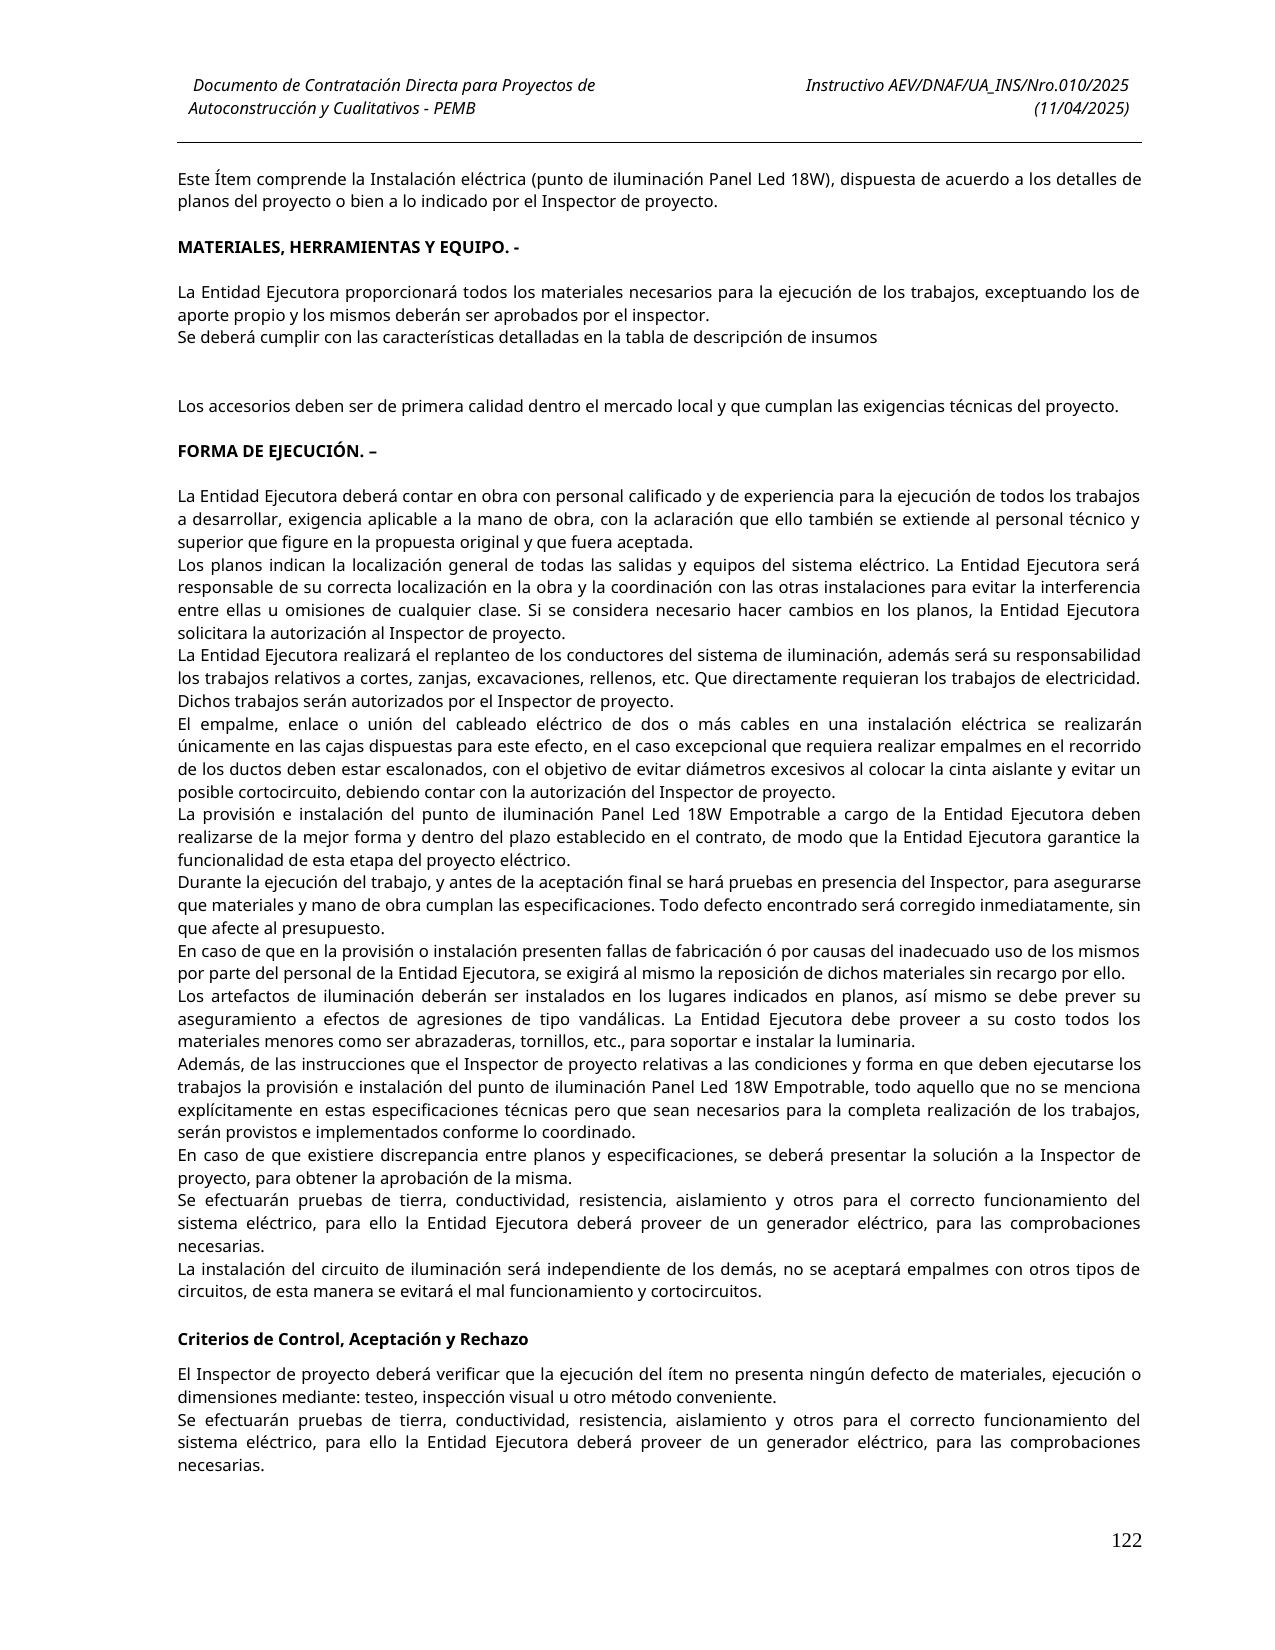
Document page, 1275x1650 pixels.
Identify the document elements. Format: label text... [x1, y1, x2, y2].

text Los planos indican la localización general de todas las salidas y equipos del sistema eléctrico. La Entidad Ejecutora será responsable de su correcta localización en la obra y la coordinación con las otras instalaciones para evitar la interferencia entre ellas u omisiones de cualquier clase. Si se considera necesario hacer cambios en los planos, la Entidad Ejecutora solicitara la autorización al Inspector de proyecto. [177, 553, 1142, 644]
text La Entidad Ejecutora deberá contar en obra con personal calificado y de experiencia para la ejecución de todos los trabajos a desarrollar, exigencia aplicable a la mano de obra, con la aclaración que ello también se extiende al personal técnico y superior que figure en la propuesta original y que fuera aceptada. [177, 485, 1142, 553]
text La Entidad Ejecutora realizará el replanteo de los conductores del sistema de iluminación, además será su responsabilidad los trabajos relativos a cortes, zanjas, excavaciones, rellenos, etc. Que directamente requieran los trabajos de electricidad. Dichos trabajos serán autorizados por el Inspector de proyecto. [177, 644, 1142, 712]
text MATERIALES, HERRAMIENTAS Y EQUIPO. - [177, 235, 1142, 258]
text Se deberá cumplir con las características detalladas en la tabla de descripción de insumos [177, 326, 1142, 349]
text El Inspector de proyecto deberá verificar que la ejecución del ítem no presenta ningún defecto de materiales, ejecución o dimensiones mediante: testeo, inspección visual u otro método conveniente. [177, 1363, 1142, 1408]
text En caso de que en la provisión o instalación presenten fallas de fabricación ó por causas del inadecuado uso de los mismos por parte del personal de la Entidad Ejecutora, se exigirá al mismo la reposición de dichos materiales sin recargo por ello. [177, 939, 1142, 984]
text La provisión e instalación del punto de iluminación Panel Led 18W Empotrable a cargo de la Entidad Ejecutora deben realizarse de la mejor forma y dentro del plazo establecido en el contrato, de modo que la Entidad Ejecutora garantice la funcionalidad de esta etapa del proyecto eléctrico. [177, 803, 1142, 871]
text La instalación del circuito de iluminación será independiente de los demás, no se aceptará empalmes con otros tipos de circuitos, de esta manera se evitará el mal funcionamiento y cortocircuitos. [177, 1257, 1142, 1302]
text Se efectuarán pruebas de tierra, conductividad, resistencia, aislamiento y otros para el correcto funcionamiento del sistema eléctrico, para ello la Entidad Ejecutora deberá proveer de un generador eléctrico, para las comprobaciones necesarias. [177, 1189, 1142, 1257]
text La Entidad Ejecutora proporcionará todos los materiales necesarios para la ejecución de los trabajos, exceptuando los de aporte propio y los mismos deberán ser aprobados por el inspector. [177, 281, 1142, 326]
text Los artefactos de iluminación deberán ser instalados en los lugares indicados en planos, así mismo se debe prever su aseguramiento a efectos de agresiones de tipo vandálicas. La Entidad Ejecutora debe proveer a su costo todos los materiales menores como ser abrazaderas, tornillos, etc., para soportar e instalar la luminaria. [177, 984, 1142, 1053]
text El empalme, enlace o unión del cableado eléctrico de dos o más cables en una instalación eléctrica se realizarán únicamente en las cajas dispuestas para este efecto, en el caso excepcional que requiera realizar empalmes en el recorrido de los ductos deben estar escalonados, con el objetivo de evitar diámetros excesivos al colocar la cinta aislante y evitar un posible cortocircuito, debiendo contar con la autorización del Inspector de proyecto. [177, 712, 1142, 803]
text Además, de las instrucciones que el Inspector de proyecto relativas a las condiciones y forma en que deben ejecutarse los trabajos la provisión e instalación del punto de iluminación Panel Led 18W Empotrable, todo aquello que no se menciona explícitamente en estas especificaciones técnicas pero que sean necesarios para la completa realización de los trabajos, serán provistos e implementados conforme lo coordinado. [177, 1053, 1142, 1143]
text Se efectuarán pruebas de tierra, conductividad, resistencia, aislamiento y otros para el correcto funcionamiento del sistema eléctrico, para ello la Entidad Ejecutora deberá proveer de un generador eléctrico, para las comprobaciones necesarias. [177, 1408, 1142, 1476]
text Este Ítem comprende la Instalación eléctrica (punto de iluminación Panel Led 18W), dispuesta de acuerdo a los detalles de planos del proyecto o bien a lo indicado por el Inspector de proyecto. [177, 167, 1142, 212]
text En caso de que existiere discrepancia entre planos y especificaciones, se deberá presentar la solución a la Inspector de proyecto, para obtener la aprobación de la misma. [177, 1143, 1142, 1189]
text Criterios de Control, Aceptación y Rechazo [177, 1327, 1142, 1350]
text FORMA DE EJECUCIÓN. – [177, 439, 1142, 462]
text Los accesorios deben ser de primera calidad dentro el mercado local y que cumplan las exigencias técnicas del proyecto. [177, 394, 1142, 417]
text Durante la ejecución del trabajo, y antes de la aceptación final se hará pruebas en presencia del Inspector, para asegurarse que materiales y mano de obra cumplan las especificaciones. Todo defecto encontrado será corregido inmediatamente, sin que afecte al presupuesto. [177, 871, 1142, 939]
